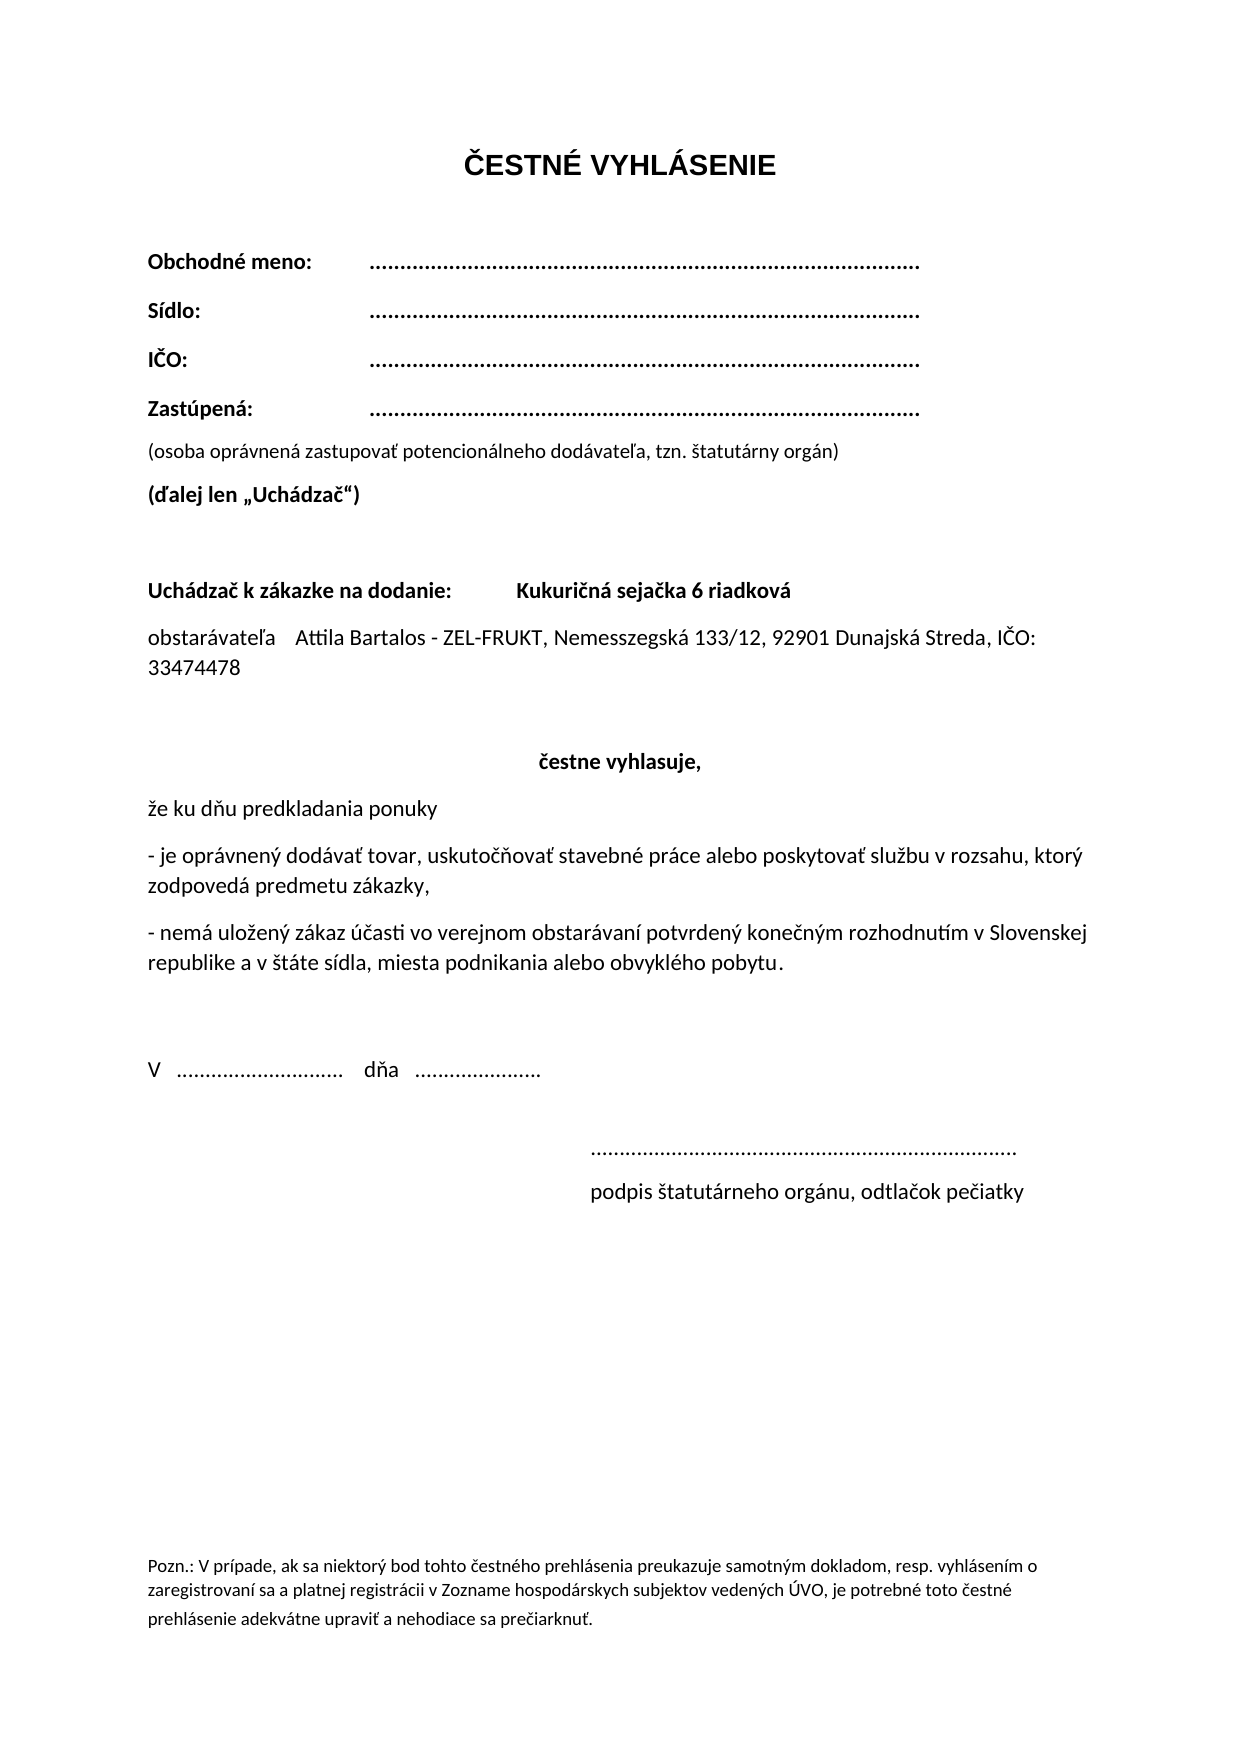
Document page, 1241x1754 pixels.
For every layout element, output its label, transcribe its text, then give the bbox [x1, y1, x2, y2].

text podpis štatutárneho orgánu, odtlačok pečiatky [148, 1177, 1093, 1233]
text obstarávateľa Attila Bartalos - ZEL-FRUKT, Nemesszegská 133/12, 92901 Dunajská Streda, IČO: 33474478 [148, 623, 1093, 681]
text ČESTNÉ VYHLÁSENIE [148, 148, 1093, 181]
text že ku dňu predkladania ponuky [148, 794, 1093, 822]
text Zastúpená: .......................................................................................... [148, 394, 1093, 422]
text (osoba oprávnená zastupovať potencionálneho dodávateľa, tzn. štatutárny orgán) [148, 438, 1093, 464]
text Uchádzač k zákazke na dodanie: Kukuričná sejačka 6 riadková [148, 576, 1093, 604]
text čestne vyhlasuje, [148, 747, 1093, 775]
text Sídlo: .......................................................................................... [148, 296, 1093, 324]
text Obchodné meno: .......................................................................................... [148, 247, 1093, 275]
text V ............................. dňa ...................... [148, 1056, 1093, 1114]
text IČO: .......................................................................................... [148, 345, 1093, 373]
text - je oprávnený dodávať tovar, uskutočňovať stavebné práce alebo poskytovať službu v rozsahu, ktorý zodpovedá predmetu zákazky, [148, 841, 1093, 899]
text (ďalej len „Uchádzač“) [148, 481, 1093, 509]
text .......................................................................... [148, 1133, 1093, 1161]
text - nemá uložený zákaz účasti vo verejnom obstarávaní potvrdený konečným rozhodnutím v Slovenskej republike a v štáte sídla, miesta podnikania alebo obvyklého pobytu. [148, 918, 1093, 1037]
